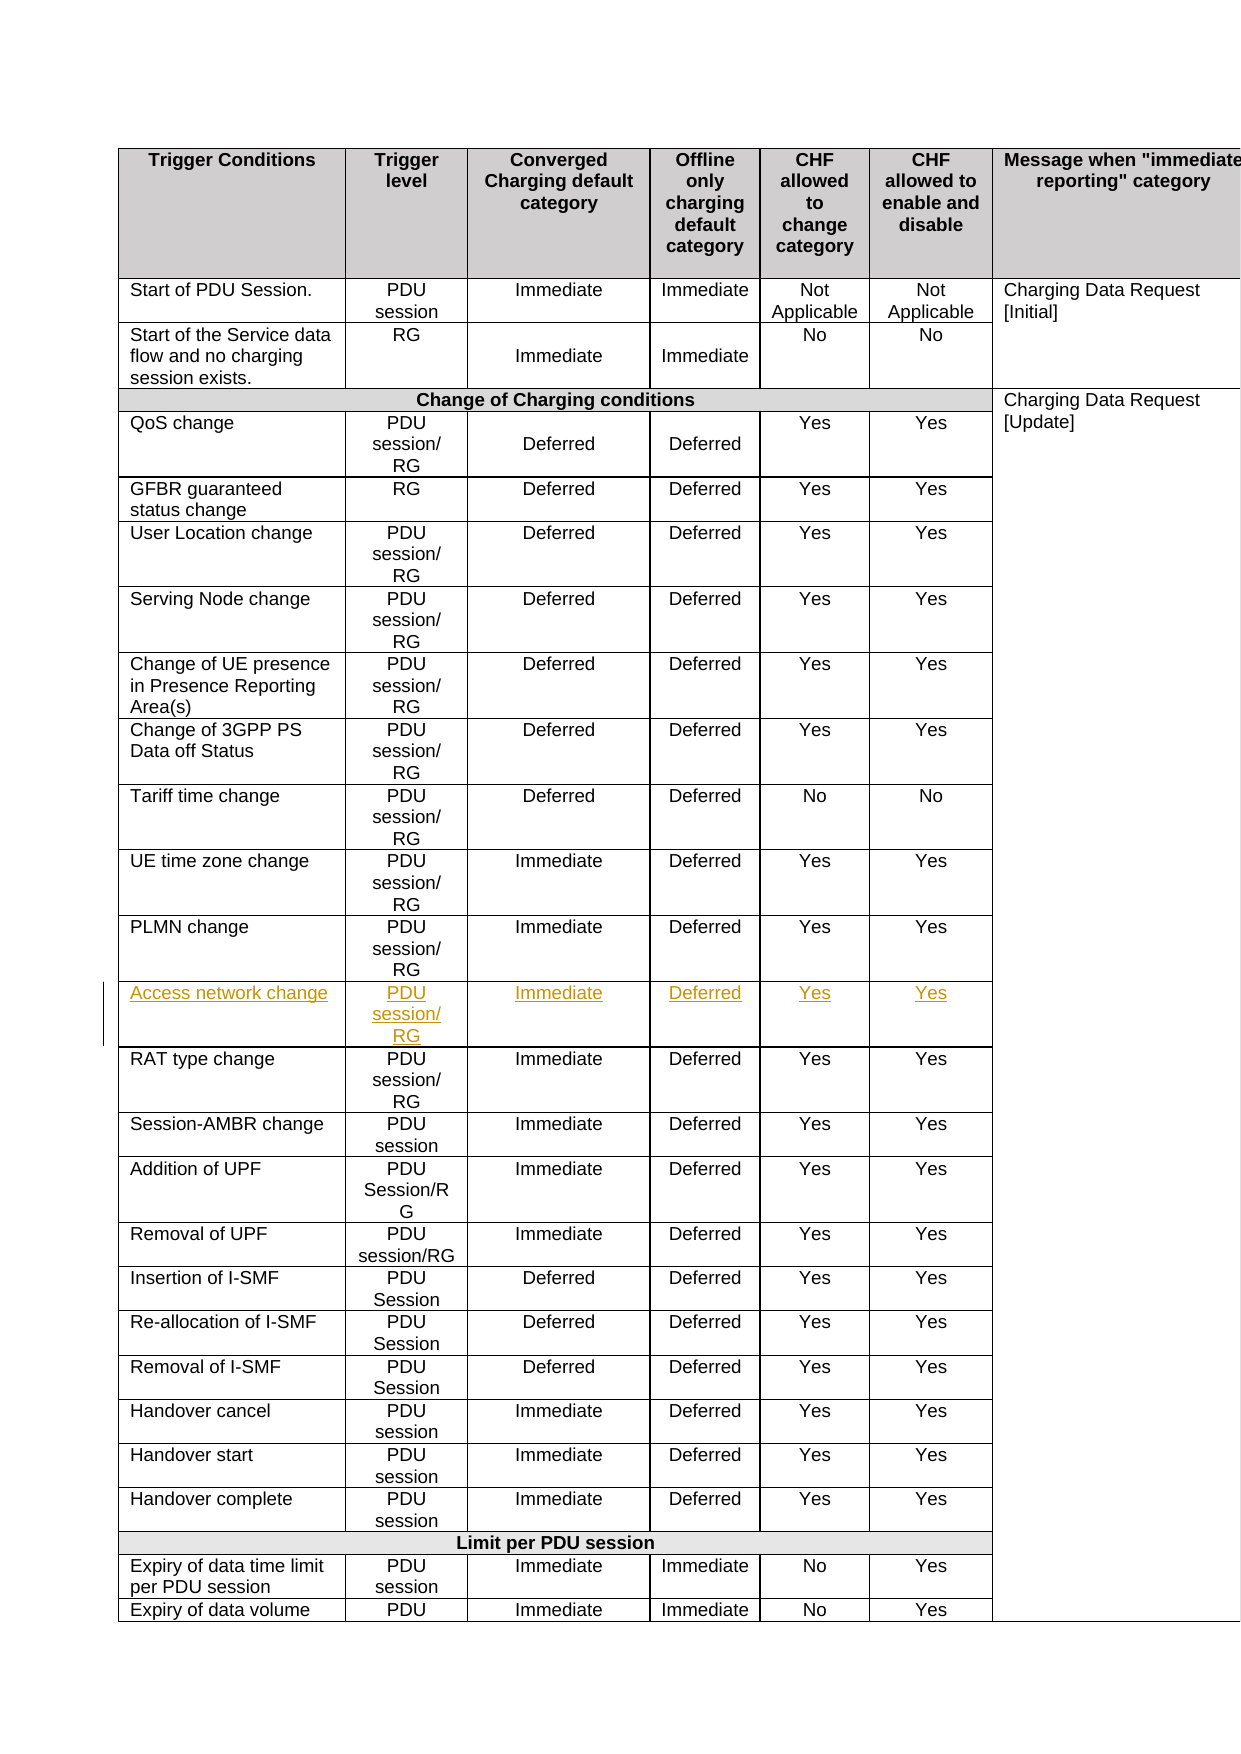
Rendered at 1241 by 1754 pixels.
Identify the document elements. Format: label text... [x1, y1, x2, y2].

table_cell [651, 982, 759, 1046]
table_cell QoS change [119, 412, 345, 476]
table_cell No [761, 323, 869, 388]
table_cell No [870, 785, 992, 849]
table_cell Deferred [651, 785, 759, 849]
table_cell PDU session [346, 1599, 467, 1621]
table_cell Deferred [651, 1488, 759, 1531]
table_cell PDU session/ RG [346, 522, 467, 586]
table_cell PDU session/ RG [346, 850, 467, 915]
table_cell UE time zone change [119, 850, 345, 915]
table_cell Yes [870, 719, 992, 783]
table_cell Charging Data Request [Update] [993, 389, 1240, 1621]
table_cell Immediate [468, 916, 649, 981]
table_cell Immediate [468, 1048, 649, 1112]
table_cell RAT type change [119, 1048, 345, 1112]
table_cell Deferred [651, 1444, 759, 1487]
table_cell Deferred [651, 1113, 759, 1156]
table_cell Yes [761, 587, 869, 652]
table_cell Session-AMBR change [119, 1113, 345, 1156]
table_cell Deferred [651, 1223, 759, 1266]
table_cell Serving Node change [119, 587, 345, 652]
table_cell Yes [761, 1311, 869, 1354]
table_cell Expiry of data time limit per PDU session [119, 1555, 345, 1598]
table_cell Immediate [468, 850, 649, 915]
table_cell Re-allocation of I-SMF [119, 1311, 345, 1354]
table_cell Yes [761, 1267, 869, 1310]
table_header Message when "immediate reporting" category [993, 149, 1240, 278]
table_cell Tariff time change [119, 785, 345, 849]
table_cell PDU session [346, 1555, 467, 1598]
table_cell PDU session/ RG [346, 916, 467, 981]
table_cell Deferred [468, 1311, 649, 1354]
table_cell Immediate [468, 1599, 649, 1621]
table_cell Immediate [468, 1157, 649, 1222]
table_cell Immediate [468, 1488, 649, 1531]
table_cell PDU session [346, 1488, 467, 1531]
table_cell Yes [761, 850, 869, 915]
table_cell [870, 982, 992, 1046]
table_cell Yes [761, 1488, 869, 1531]
table_header Trigger level [346, 149, 467, 278]
table_cell No [761, 1555, 869, 1598]
table_cell No [761, 785, 869, 849]
table_cell [119, 982, 345, 1046]
table_cell Yes [761, 1223, 869, 1266]
table_cell Deferred [468, 1267, 649, 1310]
table_header Offline only charging default category [651, 149, 759, 278]
table_cell [761, 982, 869, 1046]
table_cell Start of the Service data flow and no charging session exists. [119, 323, 345, 388]
table_cell Deferred [651, 1356, 759, 1399]
table_cell Change of 3GPP PS Data off Status [119, 719, 345, 783]
table_cell Not Applicable [870, 279, 992, 322]
table_cell Deferred [651, 850, 759, 915]
table_cell Yes [761, 478, 869, 521]
table_cell Yes [870, 1444, 992, 1487]
table_cell Deferred [651, 1311, 759, 1354]
table_cell Deferred [468, 1356, 649, 1399]
table_cell Yes [761, 653, 869, 718]
table_cell Deferred [651, 916, 759, 981]
table_cell Insertion of I-SMF [119, 1267, 345, 1310]
table_cell Yes [870, 1223, 992, 1266]
table_cell Addition of UPF [119, 1157, 345, 1222]
table_cell Handover start [119, 1444, 345, 1487]
table_cell No [870, 323, 992, 388]
table_cell Yes [761, 1356, 869, 1399]
table_cell PDU Session [346, 1267, 467, 1310]
table_cell Yes [761, 412, 869, 476]
table_cell Immediate [651, 1555, 759, 1598]
table_cell Change of Charging conditions [119, 389, 992, 411]
table_cell Deferred [468, 653, 649, 718]
table_cell [346, 982, 467, 1046]
table_cell GFBR guaranteed status change [119, 478, 345, 521]
table_cell PDU Session/RG [346, 1157, 467, 1222]
table_cell User Location change [119, 522, 345, 586]
table_cell Immediate [651, 279, 759, 322]
table_cell Immediate [468, 279, 649, 322]
table_cell Yes [870, 1113, 992, 1156]
table_header CHF allowed to change category [761, 149, 869, 278]
table_cell Immediate [468, 1444, 649, 1487]
table_cell Charging Data Request [Initial] [993, 279, 1240, 388]
table_cell PDU session [346, 1113, 467, 1156]
table_cell Deferred [651, 1157, 759, 1222]
table_cell Limit per PDU session [119, 1532, 992, 1554]
table_header Trigger Conditions [119, 149, 345, 278]
table_cell Yes [870, 1157, 992, 1222]
table_cell PDU session [346, 279, 467, 322]
table_cell PDU session/ RG [346, 412, 467, 476]
table_cell Yes [870, 1311, 992, 1354]
table_cell Deferred [468, 522, 649, 586]
table_cell Deferred [651, 478, 759, 521]
table_cell Yes [761, 1048, 869, 1112]
table_cell Deferred [651, 1267, 759, 1310]
table_cell Yes [870, 1488, 992, 1531]
table_cell [468, 982, 649, 1046]
table_cell Immediate [651, 323, 759, 388]
table_cell PDU Session [346, 1356, 467, 1399]
table_cell Deferred [468, 412, 649, 476]
table_cell Deferred [468, 719, 649, 783]
table_cell Deferred [651, 522, 759, 586]
table_cell Yes [870, 850, 992, 915]
table_cell No [761, 1599, 869, 1621]
table_cell Immediate [468, 1113, 649, 1156]
table_cell Immediate [651, 1599, 759, 1621]
table_cell Yes [761, 916, 869, 981]
table_header CHF allowed to enable and disable [870, 149, 992, 278]
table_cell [119, 1599, 345, 1621]
table_cell Yes [870, 1267, 992, 1310]
table_cell Deferred [651, 1400, 759, 1443]
table_cell Deferred [651, 719, 759, 783]
table_cell Deferred [651, 587, 759, 652]
table_cell Deferred [468, 478, 649, 521]
table_cell PDU session/ RG [346, 587, 467, 652]
table_cell Immediate [468, 1400, 649, 1443]
table_cell Start of PDU Session. [119, 279, 345, 322]
table_cell Yes [870, 1555, 992, 1598]
table_cell Not Applicable [761, 279, 869, 322]
table_cell Yes [761, 1113, 869, 1156]
table_cell Handover complete [119, 1488, 345, 1531]
table_cell Yes [761, 1157, 869, 1222]
table_cell Handover cancel [119, 1400, 345, 1443]
table_cell Deferred [651, 412, 759, 476]
table_cell PDU session/ RG [346, 719, 467, 783]
table_cell Yes [870, 653, 992, 718]
table_cell Immediate [468, 1555, 649, 1598]
table_cell Yes [870, 1400, 992, 1443]
table_cell Deferred [651, 1048, 759, 1112]
table_cell Yes [870, 587, 992, 652]
table_cell Yes [870, 522, 992, 586]
table_cell RG [346, 323, 467, 388]
table_cell Yes [761, 719, 869, 783]
table_cell Yes [870, 478, 992, 521]
table_cell Yes [870, 916, 992, 981]
table_cell PDU session/ RG [346, 785, 467, 849]
table_header Converged Charging default category [468, 149, 649, 278]
table_cell Immediate [468, 323, 649, 388]
table_cell Deferred [468, 587, 649, 652]
table_cell Change of UE presence in Presence Reporting Area(s) [119, 653, 345, 718]
table_cell Removal of I-SMF [119, 1356, 345, 1399]
table_cell Deferred [468, 785, 649, 849]
table_cell PDU session [346, 1400, 467, 1443]
table_cell Yes [761, 522, 869, 586]
table_cell Deferred [651, 653, 759, 718]
table_cell Immediate [468, 1223, 649, 1266]
table_cell PDU session [346, 1444, 467, 1487]
table_cell RG [346, 478, 467, 521]
table_cell Removal of UPF [119, 1223, 345, 1266]
table_cell Yes [870, 1356, 992, 1399]
table_cell PDU Session [346, 1311, 467, 1354]
table_cell PDU session/ RG [346, 653, 467, 718]
table_cell Yes [761, 1400, 869, 1443]
table_cell PLMN change [119, 916, 345, 981]
table_cell Yes [761, 1444, 869, 1487]
table_cell Yes [870, 1048, 992, 1112]
table_cell Yes [870, 1599, 992, 1621]
table_cell PDU session/RG [346, 1223, 467, 1266]
table_cell Yes [870, 412, 992, 476]
table_cell PDU session/ RG [346, 1048, 467, 1112]
